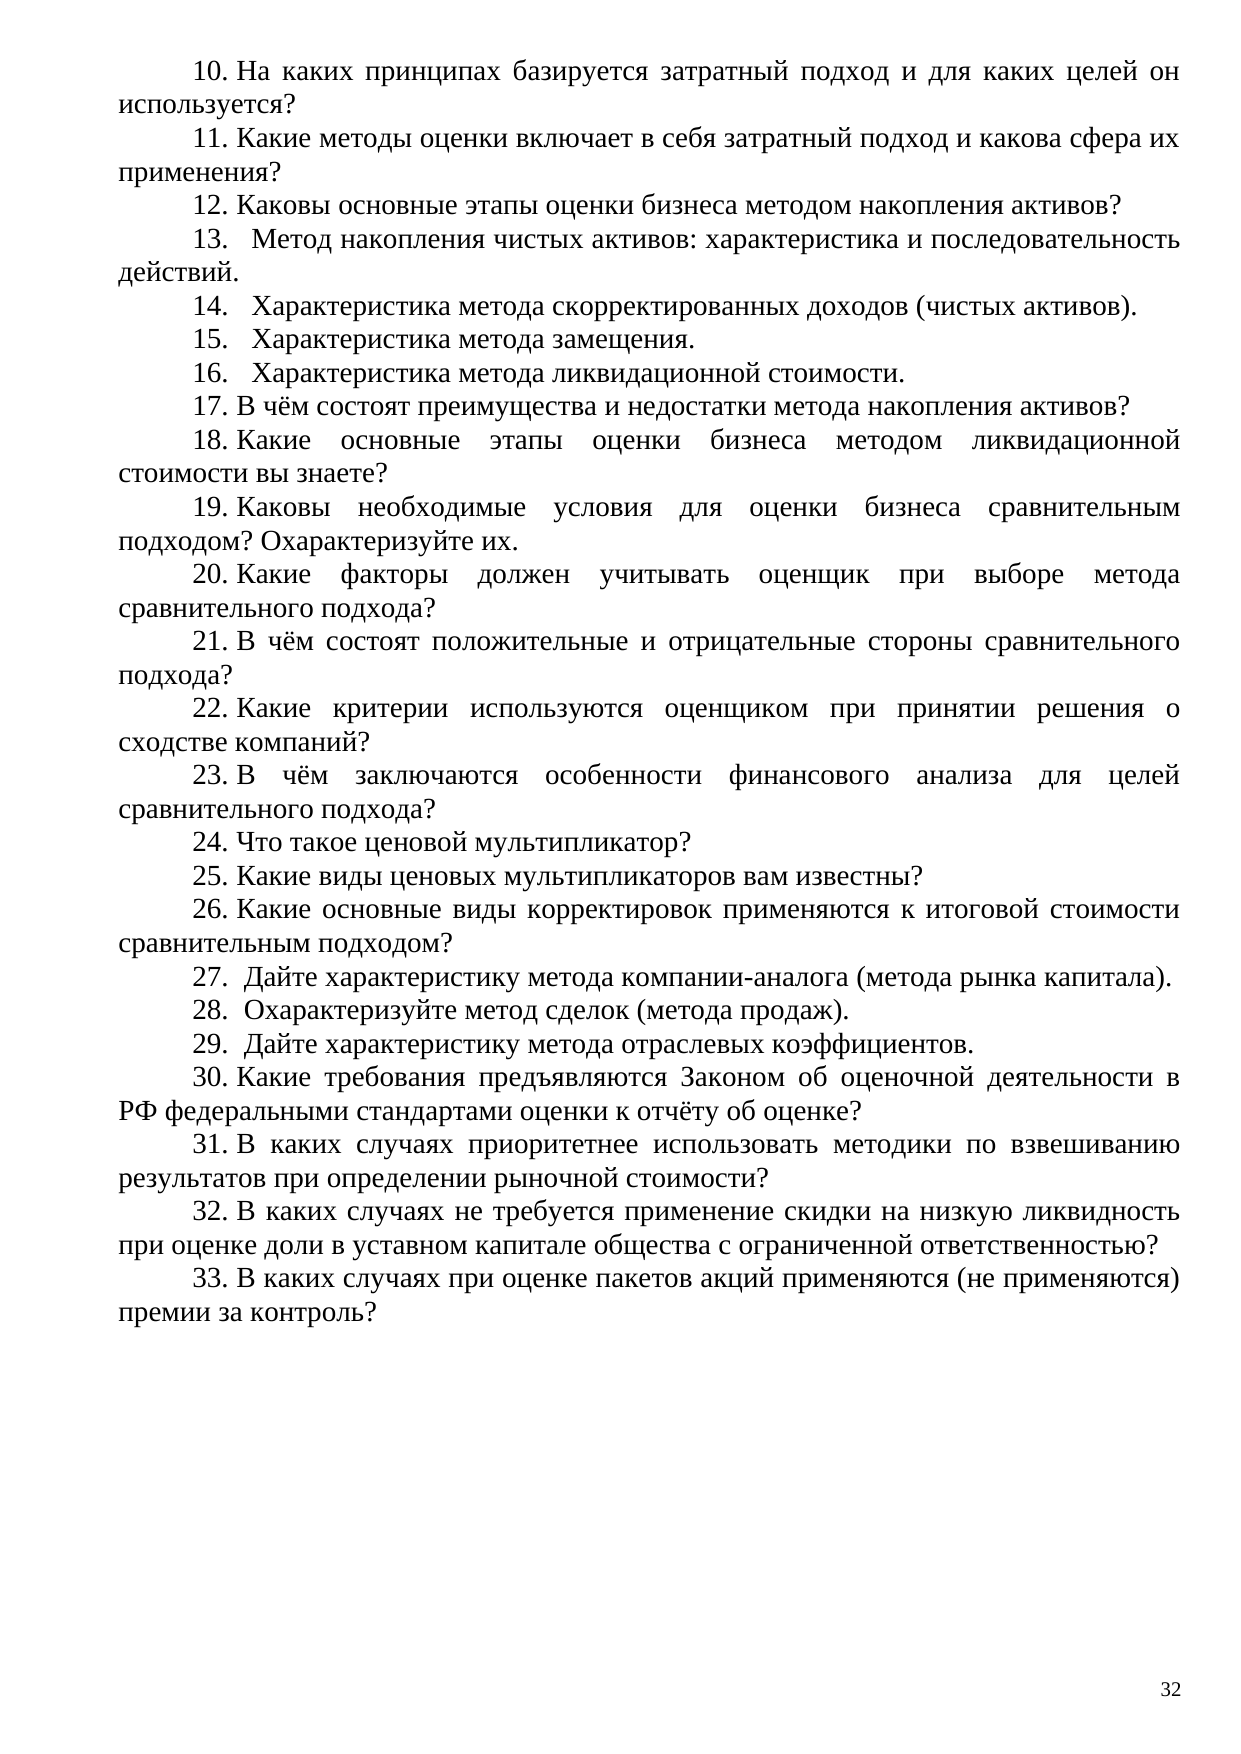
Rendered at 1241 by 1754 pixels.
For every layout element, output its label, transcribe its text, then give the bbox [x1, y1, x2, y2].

list В чём заключаются особенности финансового анализа для целей сравнительного подхода? [118, 757, 1181, 824]
list В чём состоят положительные и отрицательные стороны сравнительного подхода? [118, 623, 1181, 690]
list Каковы основные этапы оценки бизнеса методом накопления активов? [118, 187, 1181, 221]
list Характеристика метода скорректированных доходов (чистых активов). [118, 288, 1181, 321]
list Метод накопления чистых активов: характеристика и последовательность действий. [118, 221, 1181, 288]
list Дайте характеристику метода компании-аналога (метода рынка капитала). [118, 959, 1181, 992]
list Каковы необходимые условия для оценки бизнеса сравнительным подходом? Охарактеризуйте их. [118, 489, 1181, 556]
list Какие основные виды корректировок применяются к итоговой стоимости сравнительным подходом? [118, 892, 1181, 959]
list Какие методы оценки включает в себя затратный подход и какова сфера их применения? [118, 120, 1181, 187]
list Какие требования предъявляются Законом об оценочной деятельности в РФ федеральными стандартами оценки к отчёту об оценке? [118, 1059, 1181, 1126]
list Охарактеризуйте метод сделок (метода продаж). [118, 992, 1181, 1026]
list Какие основные этапы оценки бизнеса методом ликвидационной стоимости вы знаете? [118, 422, 1181, 489]
list Какие критерии используются оценщиком при принятии решения о сходстве компаний? [118, 690, 1181, 757]
list В каких случаях не требуется применение скидки на низкую ликвидность при оценке доли в уставном капитале общества с ограниченной ответственностью? [118, 1193, 1181, 1261]
list Характеристика метода ликвидационной стоимости. [118, 355, 1181, 388]
list Какие виды ценовых мультипликаторов вам известны? [118, 858, 1181, 892]
list В каких случаях при оценке пакетов акций применяются (не применяются) премии за контроль? [118, 1261, 1181, 1328]
list Дайте характеристику метода отраслевых коэффициентов. [118, 1026, 1181, 1059]
list В каких случаях приоритетнее использовать методики по взвешиванию результатов при определении рыночной стоимости? [118, 1126, 1181, 1193]
list На каких принципах базируется затратный подход и для каких целей он используется? [118, 53, 1181, 120]
list Какие факторы должен учитывать оценщик при выборе метода сравнительного подхода? [118, 556, 1181, 623]
list В чём состоят преимущества и недостатки метода накопления активов? [118, 388, 1181, 422]
list Характеристика метода замещения. [118, 321, 1181, 355]
list Что такое ценовой мультипликатор? [118, 824, 1181, 858]
